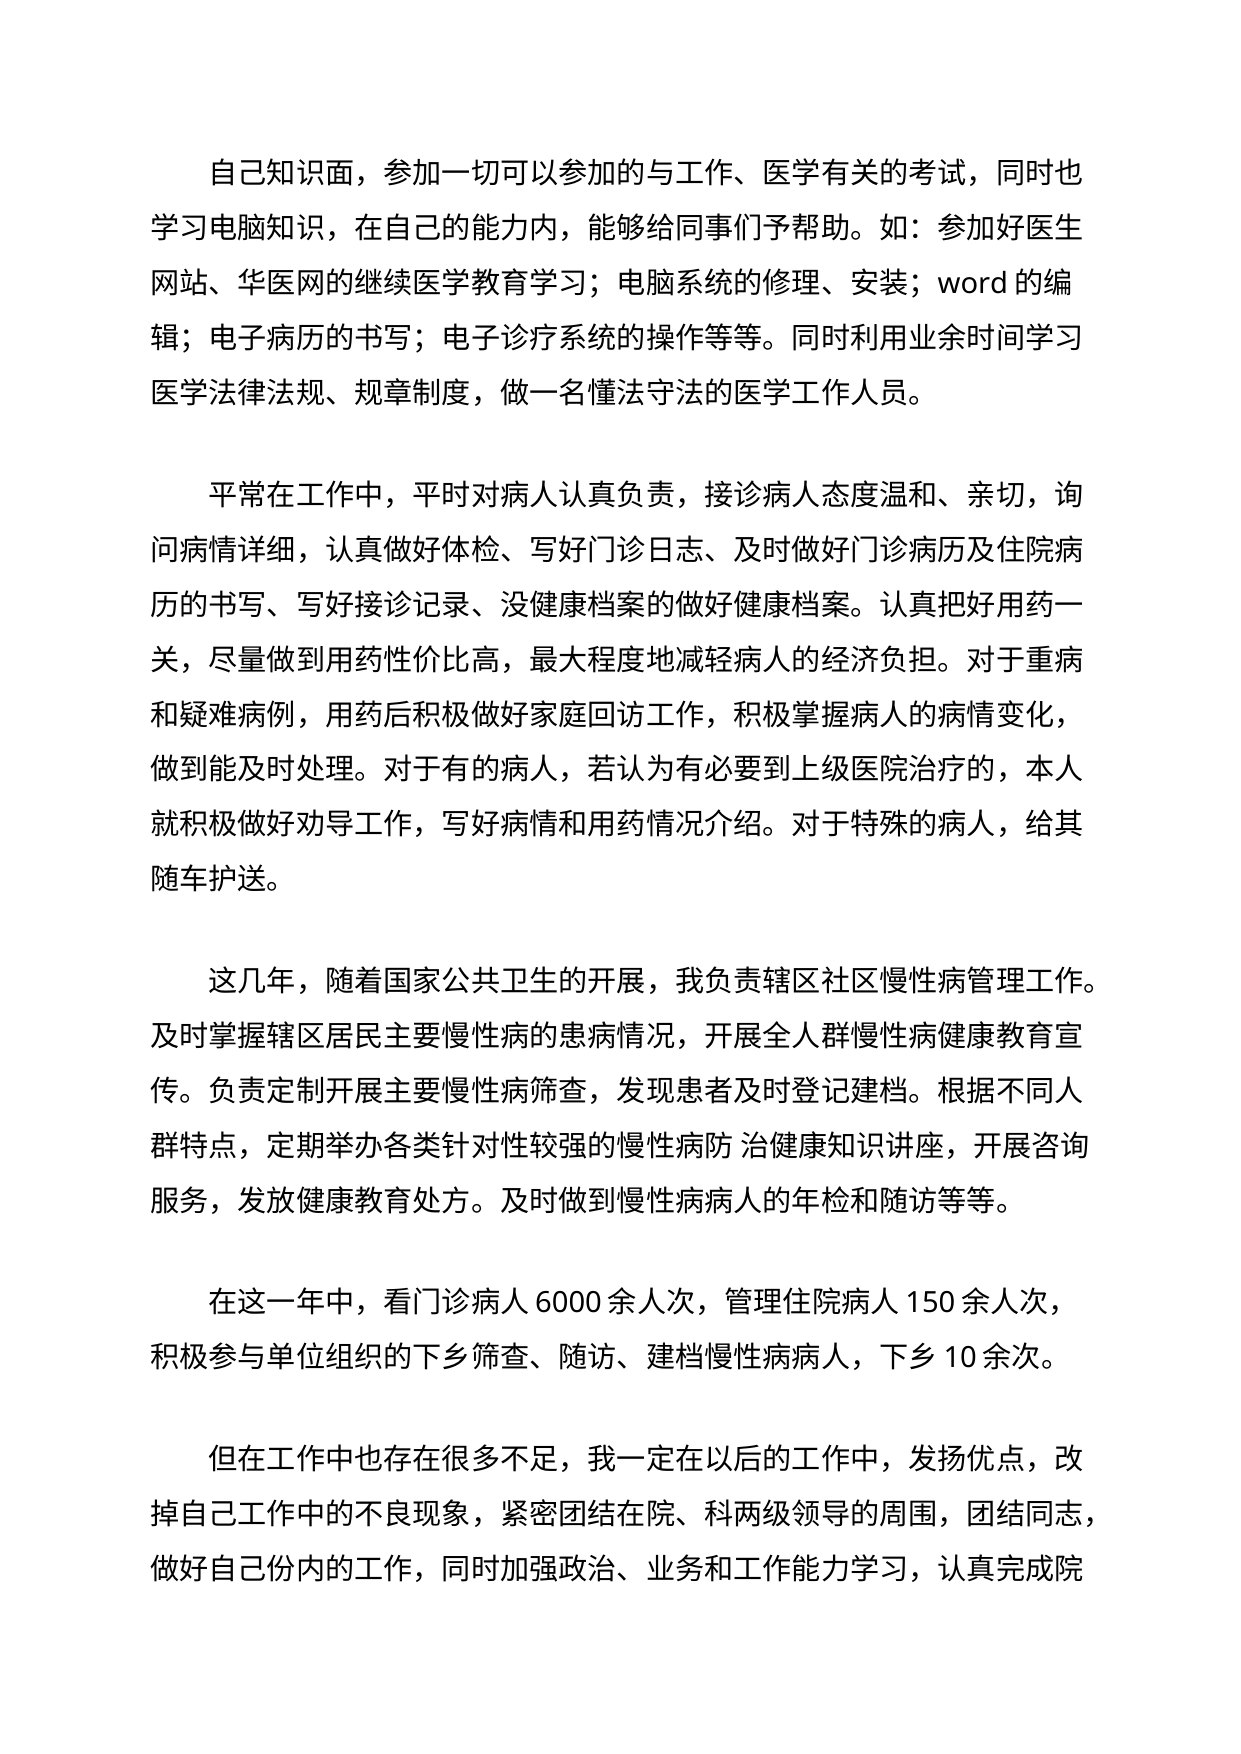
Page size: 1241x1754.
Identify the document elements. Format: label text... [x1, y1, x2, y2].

text 平常在工作中，平时对病人认真负责，接诊病人态度温和、亲切，询问病情详细，认真做好体检、写好门诊日志、及时做好门诊病历及住院病历的书写、写好接诊记录、没健康档案的做好健康档案。认真把好用药一关，尽量做到用药性价比高，最大程度地减轻病人的经济负担。对于重病和疑难病例，用药后积极做好家庭回访工作，积极掌握病人的病情变化，做到能及时处理。对于有的病人，若认为有必要到上级医院治疗的，本人就积极做好劝导工作，写好病情和用药情况介绍。对于特殊的病人，给其随车护送。 [150, 471, 1090, 898]
text 自己知识面，参加一切可以参加的与工作、医学有关的考试，同时也学习电脑知识，在自己的能力内，能够给同事们予帮助。如：参加好医生网站、华医网的继续医学教育学习；电脑系统的修理、安装；word的编辑；电子病历的书写；电子诊疗系统的操作等等。同时利用业余时间学习医学法律法规、规章制度，做一名懂法守法的医学工作人员。 [150, 150, 1090, 412]
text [150, 1436, 1090, 1588]
text 在这一年中，看门诊病人6000余人次，管理住院病人150余人次，积极参与单位组织的下乡筛查、随访、建档慢性病病人，下乡10余次。 [150, 1279, 1090, 1376]
text 这几年，随着国家公共卫生的开展，我负责辖区社区慢性病管理工作。及时掌握辖区居民主要慢性病的患病情况，开展全人群慢性病健康教育宣传。负责定制开展主要慢性病筛查，发现患者及时登记建档。根据不同人群特点，定期举办各类针对性较强的慢性病防 治健康知识讲座，开展咨询服务，发放健康教育处方。及时做到慢性病病人的年检和随访等等。 [150, 957, 1090, 1219]
